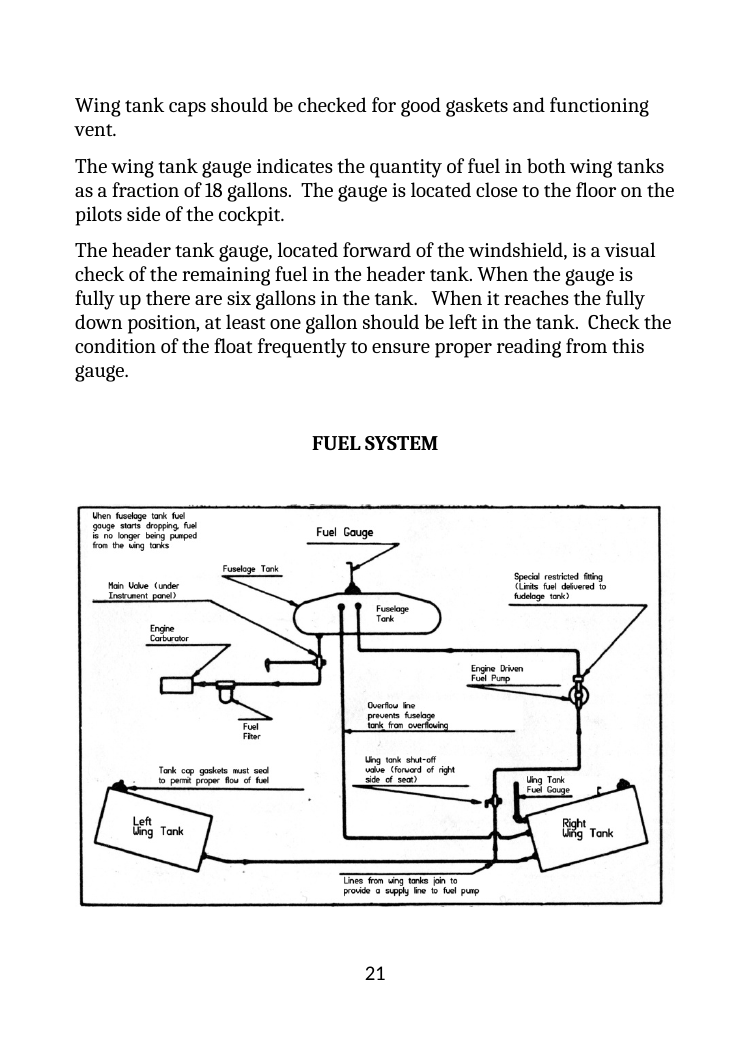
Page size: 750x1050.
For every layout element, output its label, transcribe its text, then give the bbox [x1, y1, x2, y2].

text The wing tank gauge indicates the quantity of fuel in both wing tanks as a fraction of 18 gallons. The gauge is located close to the floor on the pilots side of the cockpit. [75, 154, 675, 226]
text FUEL SYSTEM [75, 431, 675, 455]
text Wing tank caps should be checked for good gaskets and functioning vent. [75, 94, 675, 142]
text The header tank gauge, located forward of the windshield, is a visual check of the remaining fuel in the header tank. When the gauge is fully up there are six gallons in the tank. When it reaches the fully down position, at least one gallon should be left in the tank. Check the condition of the float frequently to ensure proper reading from this gauge. [75, 239, 675, 382]
picture [75, 504, 675, 907]
